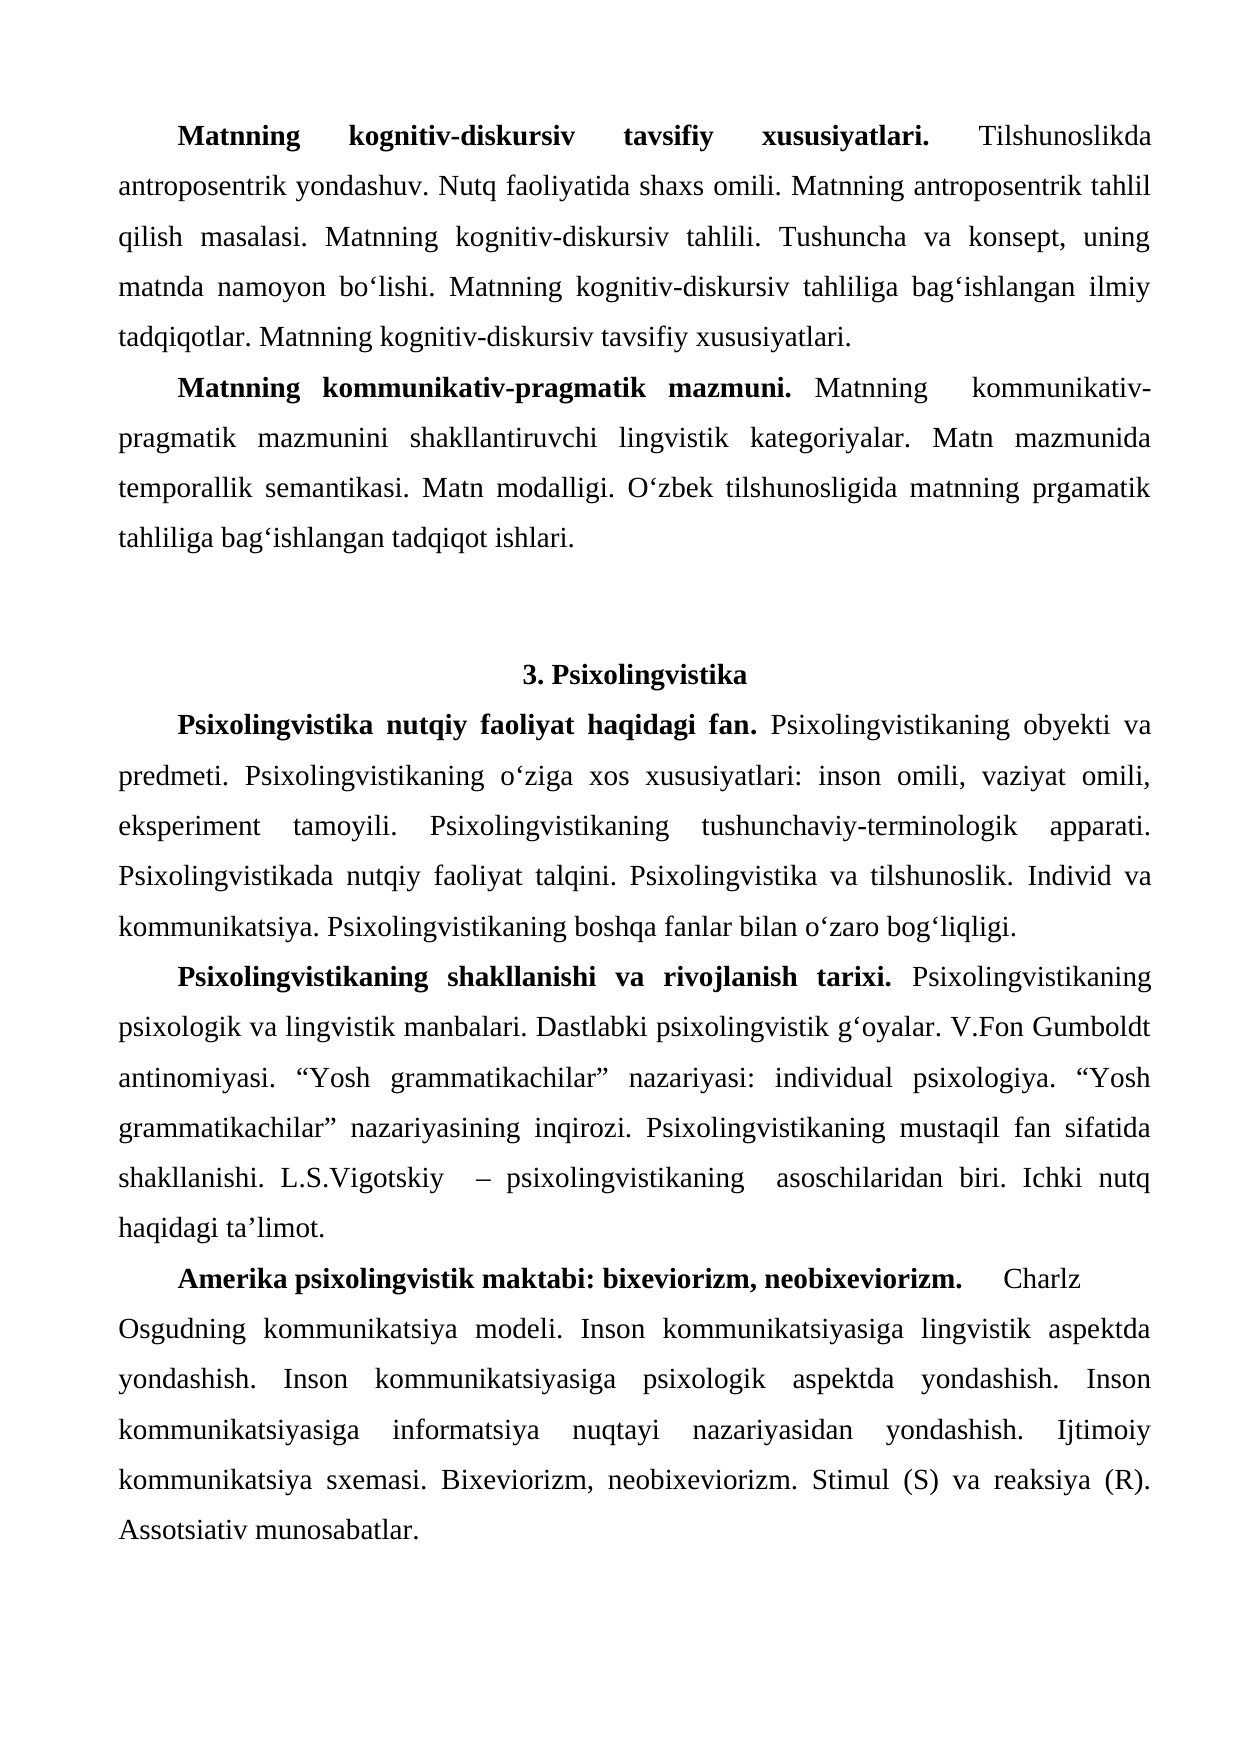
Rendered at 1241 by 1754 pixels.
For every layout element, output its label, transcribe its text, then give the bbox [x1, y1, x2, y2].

text Matnning kommunikativ-pragmatik mazmuni. Matnning kommunikativ-pragmatik mazmunini shakllantiruvchi lingvistik kategoriyalar. Matn mazmunida temporallik semantikasi. Matn modalligi. O‘zbek tilshunosligida matnning prgamatik tahliliga bag‘ishlangan tadqiqot ishlari. [118, 370, 1152, 554]
text 3. Psixolingvistika [118, 657, 1152, 691]
text Psixolingvistikaning shakllanishi va rivojlanish tarixi. Psixolingvistikaning psixologik va lingvistik manbalari. Dastlabki psixolingvistik g‘oyalar. V.Fon Gumboldt antinomiyasi. “Yosh grammatikachilar” nazariyasi: individual psixologiya. “Yosh grammatikachilar” nazariyasining inqirozi. Psixolingvistikaning mustaqil fan sifatida shakllanishi. L.S.Vigotskiy – psixolingvistikaning asoschilaridan biri. Ichki nutq haqidagi ta’limot. [118, 959, 1152, 1244]
text Matnning kognitiv-diskursiv tavsifiy xususiyatlari. Tilshunoslikda antroposentrik yondashuv. Nutq faoliyatida shaxs omili. Matnning antroposentrik tahlil qilish masalasi. Matnning kognitiv-diskursiv tahlili. Tushuncha va konsept, uning matnda namoyon bo‘lishi. Matnning kognitiv-diskursiv tahliliga bag‘ishlangan ilmiy tadqiqotlar. Matnning kognitiv-diskursiv tavsifiy xususiyatlari. [118, 118, 1152, 353]
text Amerika psixolingvistik maktabi: bixeviorizm, neobixeviorizm. Charlz Osgudning kommunikatsiya modeli. Inson kommunikatsiyasiga lingvistik aspektda yondashish. Inson kommunikatsiyasiga psixologik aspektda yondashish. Inson kommunikatsiyasiga informatsiya nuqtayi nazariyasidan yondashish. Ijtimoiy kommunikatsiya sxemasi. Bixeviorizm, neobixeviorizm. Stimul (S) va reaksiya (R). Assotsiativ munosabatlar. [118, 1261, 1152, 1546]
text Psixolingvistika nutqiy faoliyat haqidagi fan. Psixolingvistikaning obyekti va predmeti. Psixolingvistikaning o‘ziga xos xususiyatlari: inson omili, vaziyat omili, eksperiment tamoyili. Psixolingvistikaning tushunchaviy-terminologik apparati. Psixolingvistikada nutqiy faoliyat talqini. Psixolingvistika va tilshunoslik. Individ va kommunikatsiya. Psixolingvistikaning boshqa fanlar bilan o‘zaro bog‘liqligi. [118, 707, 1152, 942]
